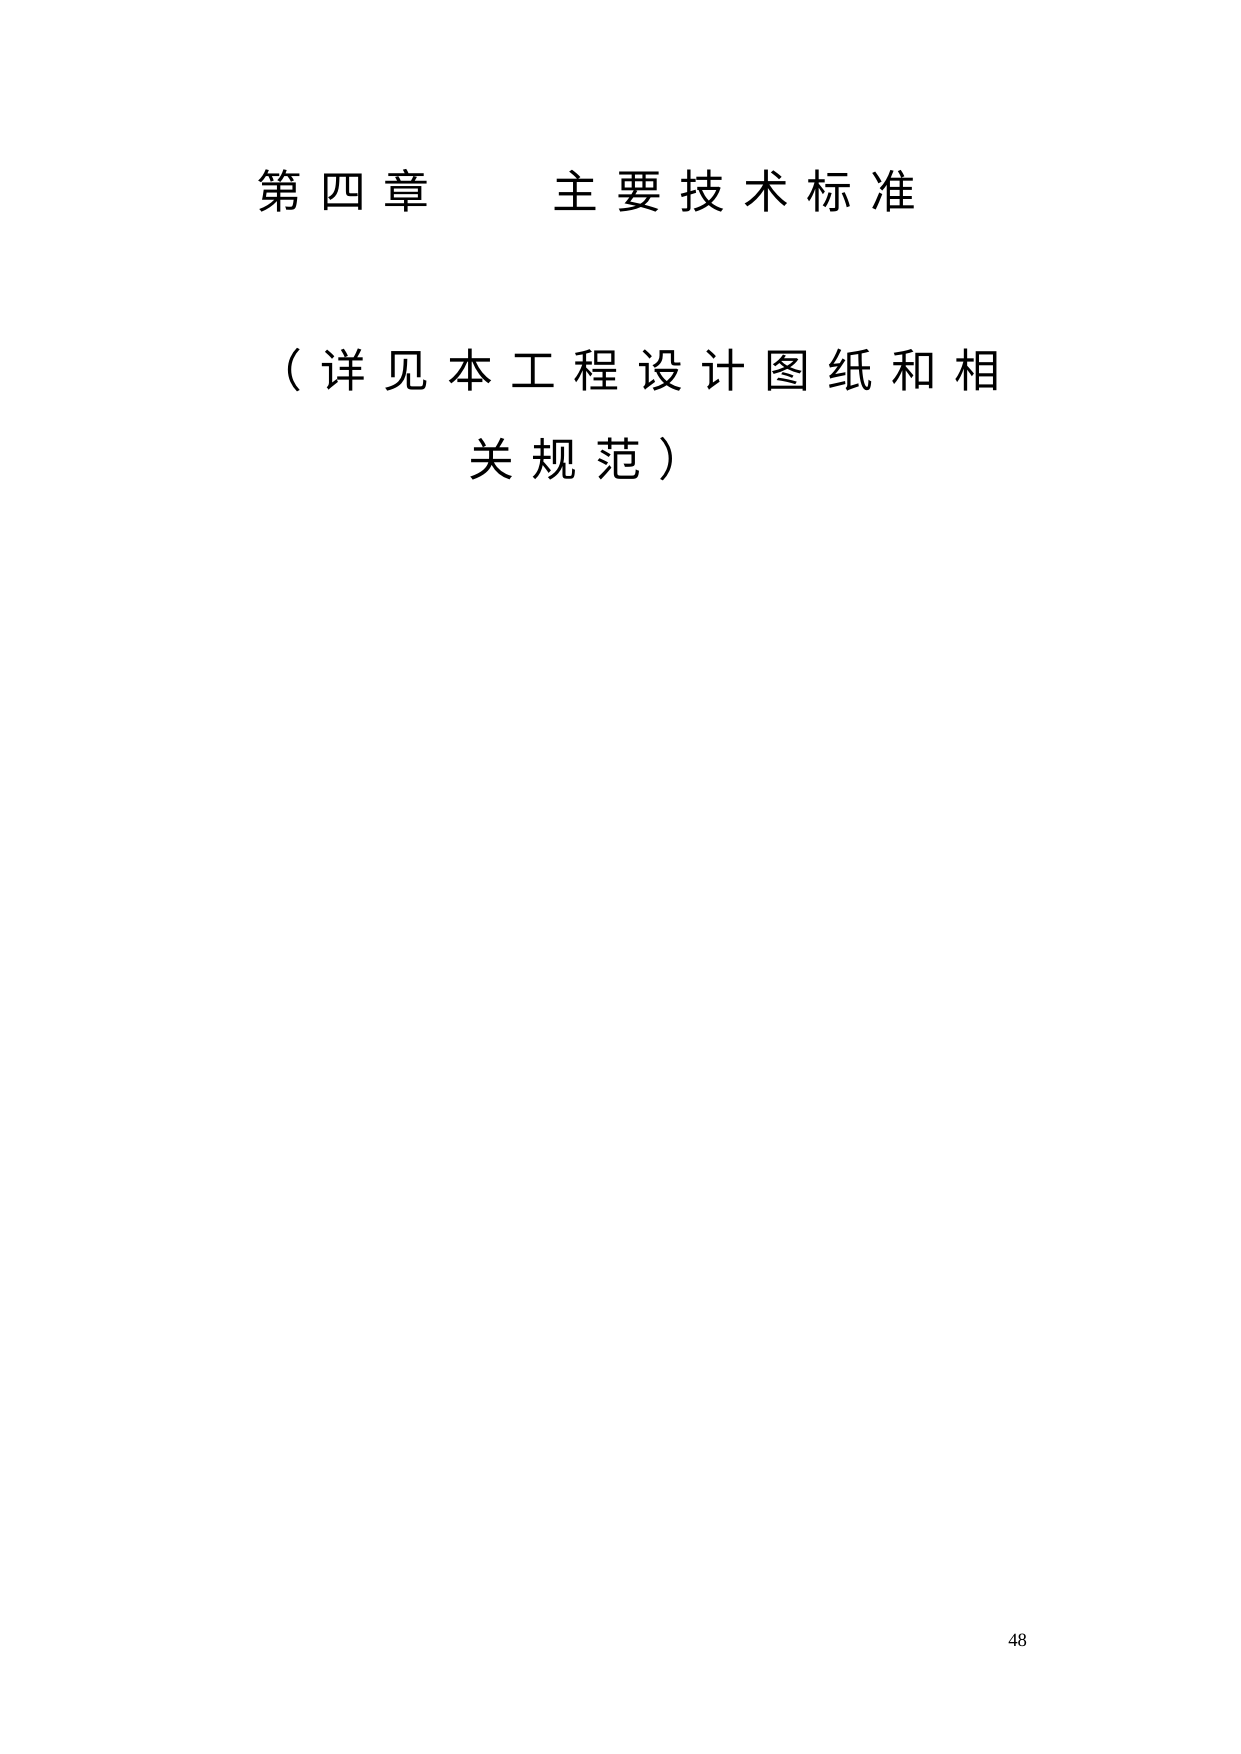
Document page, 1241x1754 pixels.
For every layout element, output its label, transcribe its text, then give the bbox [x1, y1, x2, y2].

text （详见本工程设计图纸和相关规范） [161, 323, 1028, 502]
text 第四章 主要技术标准 [161, 144, 1028, 233]
